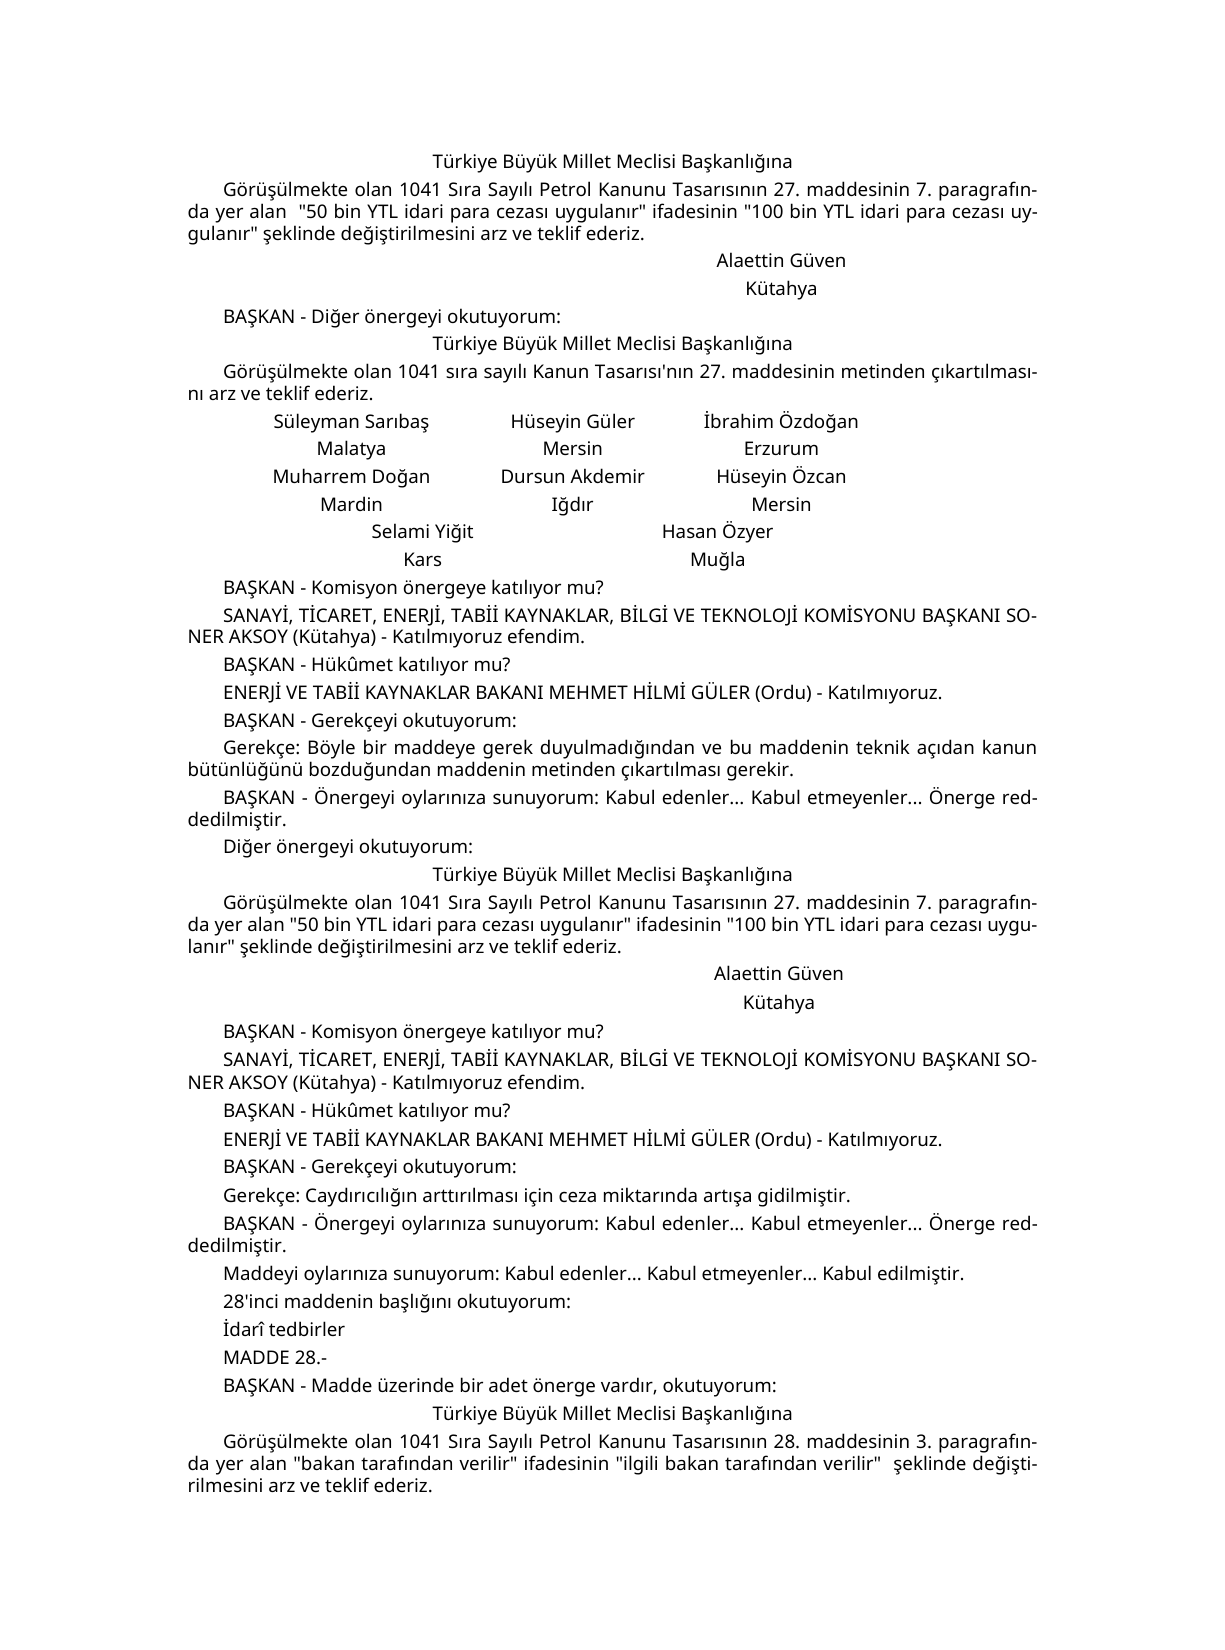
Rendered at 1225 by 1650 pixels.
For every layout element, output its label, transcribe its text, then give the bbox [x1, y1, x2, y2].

text Kars Muğla [187, 549, 1037, 571]
text Muharrem Doğan Dursun Akdemir Hüseyin Özcan [187, 466, 1037, 488]
text Gerekçe: Caydırıcılığın arttırılması için ceza miktarında artışa gidilmiştir. [187, 1184, 1037, 1206]
text Diğer önergeyi okutuyorum: [187, 836, 1037, 858]
text Görüşülmekte olan 1041 Sıra Sayılı Petrol Kanunu Tasarısının 27. maddesinin 7. paragrafında yer alan "50 bin YTL idari para cezası uygulanır" ifadesinin "100 bin YTL idari para cezası uygulanır" şeklinde değiştirilmesini arz ve teklif ederiz. [187, 892, 1037, 957]
text BAŞKAN - Gerekçeyi okutuyorum: [187, 709, 1037, 731]
text BAŞKAN - Önergeyi oylarınıza sunuyorum: Kabul edenler... Kabul etmeyenler... Önerge reddedilmiştir. [187, 787, 1037, 831]
text Görüşülmekte olan 1041 Sıra Sayılı Petrol Kanunu Tasarısının 27. maddesinin 7. paragrafında yer alan "50 bin YTL idari para cezası uygulanır" ifadesinin "100 bin YTL idari para cezası uygulanır" şeklinde değiştirilmesini arz ve teklif ederiz. [187, 179, 1037, 244]
text BAŞKAN - Komisyon önergeye katılıyor mu? [187, 1020, 1037, 1043]
text Görüşülmekte olan 1041 Sıra Sayılı Petrol Kanunu Tasarısının 28. maddesinin 3. paragrafında yer alan "bakan tarafından verilir" ifadesinin "ilgili bakan tarafından verilir" şeklinde değiştirilmesini arz ve teklif ederiz. [187, 1431, 1037, 1497]
text SANAYİ, TİCARET, ENERJİ, TABİİ KAYNAKLAR, BİLGİ VE TEKNOLOJİ KOMİSYONU BAŞKANI SONER AKSOY (Kütahya) - Katılmıyoruz efendim. [187, 604, 1037, 648]
text ENERJİ VE TABİİ KAYNAKLAR BAKANI MEHMET HİLMİ GÜLER (Ordu) - Katılmıyoruz. [187, 1128, 1037, 1150]
text 28'inci maddenin başlığını okutuyorum: [187, 1291, 1037, 1313]
text Alaettin Güven [187, 963, 1037, 985]
text Türkiye Büyük Millet Meclisi Başkanlığına [187, 333, 1037, 355]
text İdarî tedbirler [187, 1318, 1037, 1341]
text BAŞKAN - Diğer önergeyi okutuyorum: [187, 306, 1037, 327]
text Kütahya [187, 991, 1037, 1014]
text Gerekçe: Böyle bir maddeye gerek duyulmadığından ve bu maddenin teknik açıdan kanun bütünlüğünü bozduğundan maddenin metinden çıkartılması gerekir. [187, 737, 1037, 781]
text BAŞKAN - Önergeyi oylarınıza sunuyorum: Kabul edenler... Kabul etmeyenler... Önerge reddedilmiştir. [187, 1212, 1037, 1257]
text Malatya Mersin Erzurum [187, 438, 1037, 460]
text BAŞKAN - Hükûmet katılıyor mu? [187, 1100, 1037, 1122]
text Süleyman Sarıbaş Hüseyin Güler İbrahim Özdoğan [187, 411, 1037, 432]
text ENERJİ VE TABİİ KAYNAKLAR BAKANI MEHMET HİLMİ GÜLER (Ordu) - Katılmıyoruz. [187, 682, 1037, 704]
text BAŞKAN - Gerekçeyi okutuyorum: [187, 1156, 1037, 1178]
text Maddeyi oylarınıza sunuyorum: Kabul edenler... Kabul etmeyenler... Kabul edilmiştir. [187, 1262, 1037, 1285]
text Kütahya [187, 278, 1037, 300]
text Selami Yiğit Hasan Özyer [187, 521, 1037, 543]
text MADDE 28.- [187, 1347, 1037, 1369]
text Türkiye Büyük Millet Meclisi Başkanlığına [187, 864, 1037, 886]
text BAŞKAN - Hükûmet katılıyor mu? [187, 654, 1037, 676]
text BAŞKAN - Komisyon önergeye katılıyor mu? [187, 577, 1037, 599]
text Alaettin Güven [187, 250, 1037, 272]
text Mardin Iğdır Mersin [187, 494, 1037, 516]
text SANAYİ, TİCARET, ENERJİ, TABİİ KAYNAKLAR, BİLGİ VE TEKNOLOJİ KOMİSYONU BAŞKANI SONER AKSOY (Kütahya) - Katılmıyoruz efendim. [187, 1048, 1037, 1094]
text BAŞKAN - Madde üzerinde bir adet önerge vardır, okutuyorum: [187, 1374, 1037, 1397]
text Türkiye Büyük Millet Meclisi Başkanlığına [187, 150, 1037, 173]
text Görüşülmekte olan 1041 sıra sayılı Kanun Tasarısı'nın 27. maddesinin metinden çıkartılmasını arz ve teklif ederiz. [187, 361, 1037, 405]
text Türkiye Büyük Millet Meclisi Başkanlığına [187, 1403, 1037, 1425]
